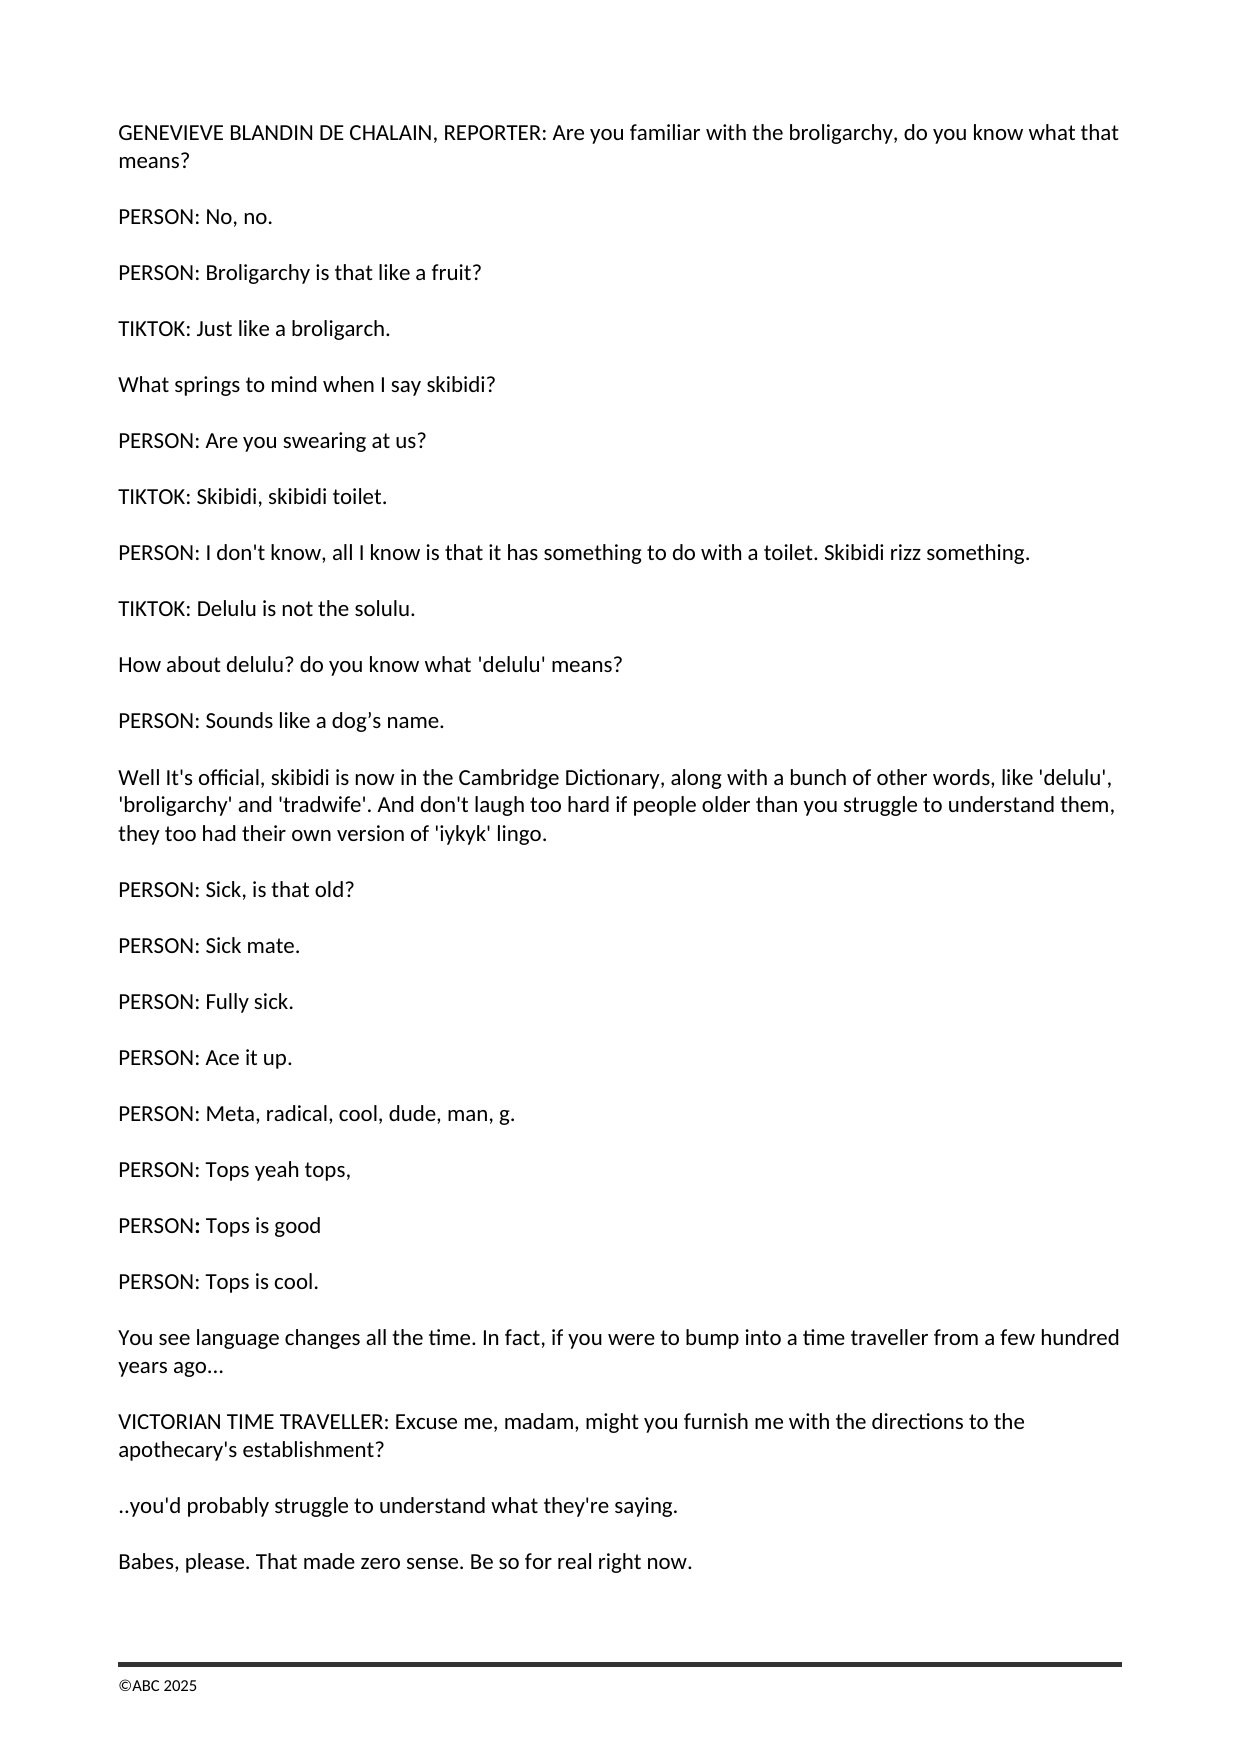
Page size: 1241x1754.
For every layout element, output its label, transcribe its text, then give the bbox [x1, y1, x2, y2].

text PERSON: Tops yeah tops, PERSON: Tops is good PERSON: Tops is cool. You see language changes all the time. In fact, if you were to bump into a time traveller from a few hundred years ago... VICTORIAN TIME TRAVELLER: Excuse me, madam, might you furnish me with the directions to the apothecary's establishment? ..you'd probably struggle to understand what they're saying. [118, 1155, 1122, 1519]
text GENEVIEVE BLANDIN DE CHALAIN, REPORTER: Are you familiar with the broligarchy, do you know what that means? PERSON: No, no. PERSON: Broligarchy is that like a fruit? TIKTOK: Just like a broligarch. What springs to mind when I say skibidi? PERSON: Are you swearing at us? [118, 118, 1122, 454]
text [118, 1547, 1122, 1603]
text TIKTOK: Skibidi, skibidi toilet. PERSON: I don't know, all I know is that it has something to do with a toilet. Skibidi rizz something. TIKTOK: Delulu is not the solulu. How about delulu? do you know what 'delulu' means? PERSON: Sounds like a dog’s name. Well It's official, skibidi is now in the Cambridge Dictionary, along with a bunch of other words, like 'delulu', 'broligarchy' and 'tradwife'. And don't laugh too hard if people older than you struggle to understand them, they too had their own version of 'iykyk' lingo. PERSON: Sick, is that old? PERSON: Sick mate. PERSON: Fully sick. PERSON: Ace it up. PERSON: Meta, radical, cool, dude, man, g. [118, 454, 1122, 1155]
